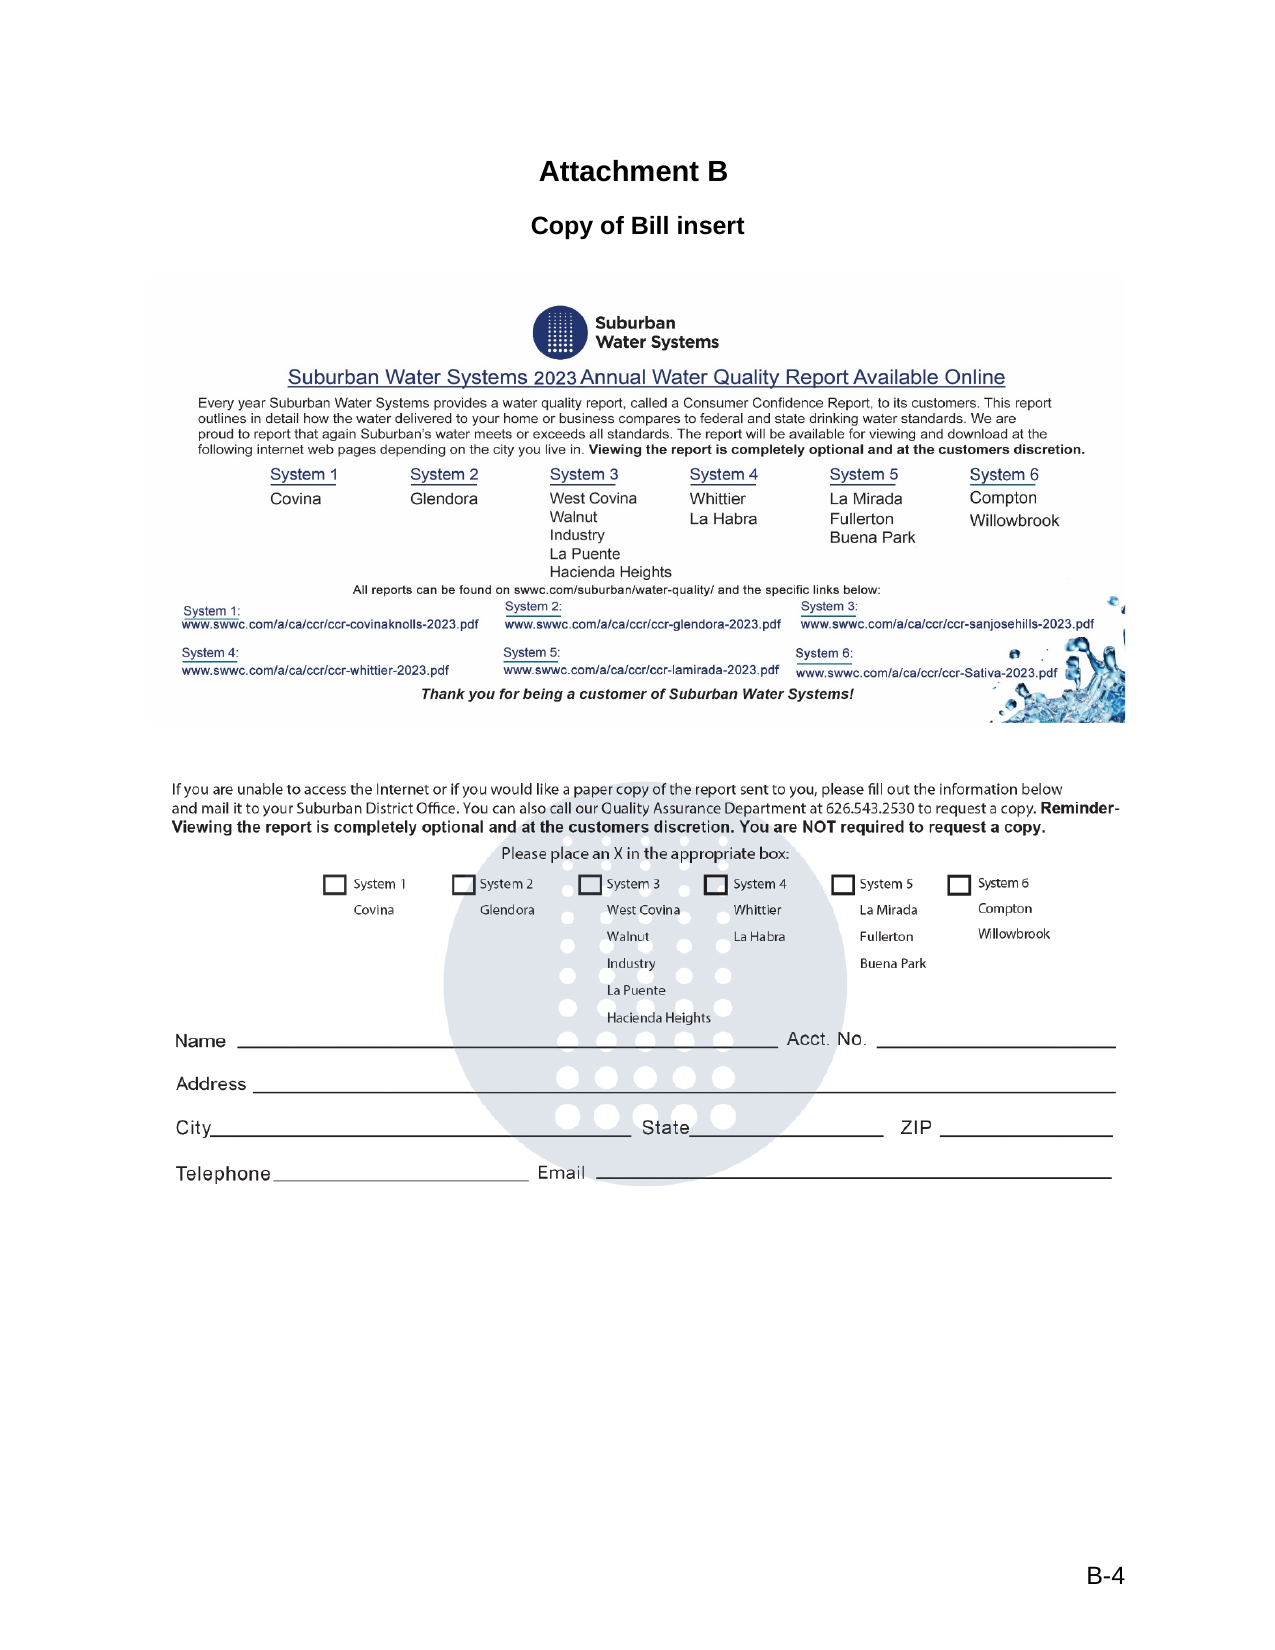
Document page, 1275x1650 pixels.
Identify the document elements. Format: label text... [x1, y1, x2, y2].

text Attachment B [150, 153, 1125, 211]
picture [150, 277, 1125, 723]
picture [150, 759, 1125, 1203]
text Copy of Bill insert [150, 211, 1125, 240]
